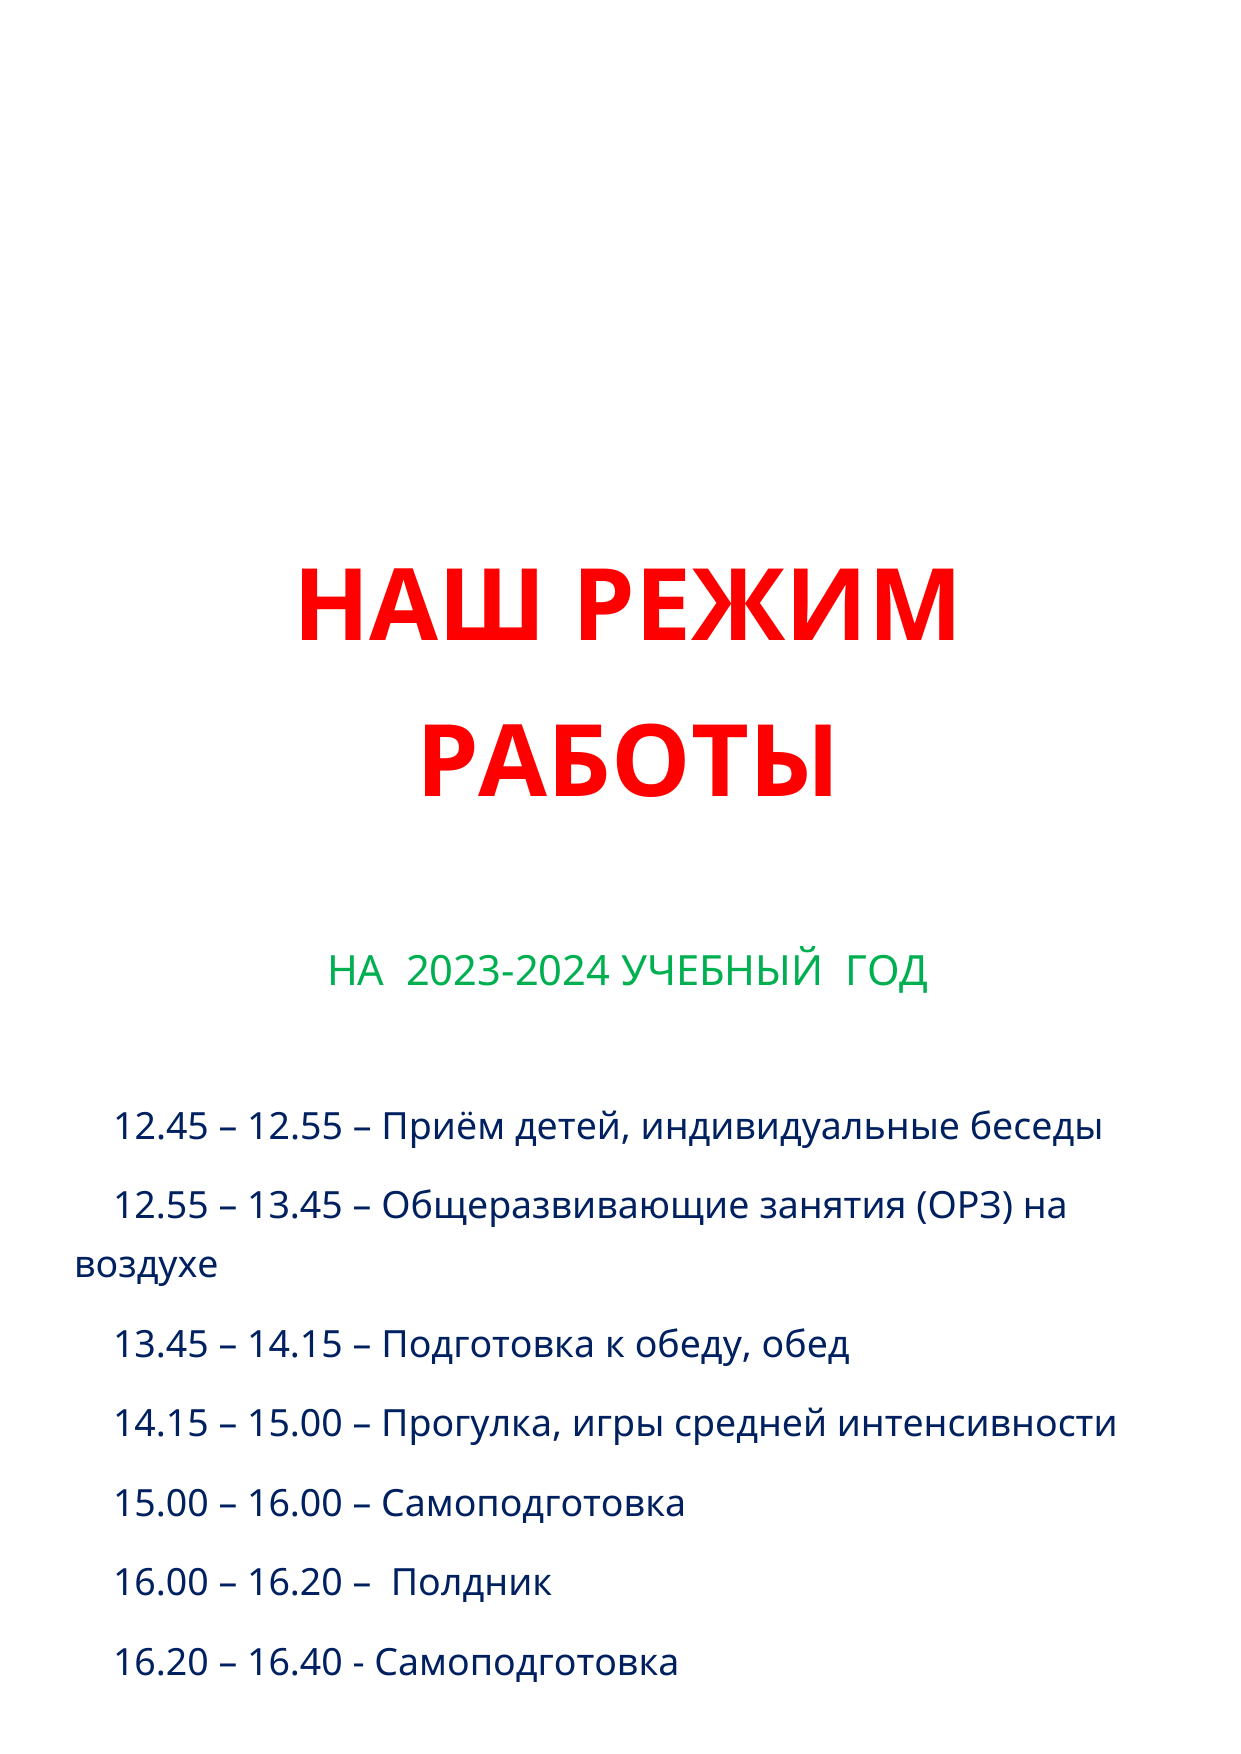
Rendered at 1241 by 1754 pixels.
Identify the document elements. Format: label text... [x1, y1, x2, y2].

text 12.45 – 12.55 – Приём детей, индивидуальные беседы [74, 1099, 1181, 1150]
text 16.20 – 16.40 - Самоподготовка [74, 1635, 1181, 1686]
text НА 2023-2024 УЧЕБНЫЙ ГОД [74, 940, 1181, 997]
text 14.15 – 15.00 – Прогулка, игры средней интенсивности [74, 1396, 1181, 1447]
text 16.00 – 16.20 – Полдник [74, 1555, 1181, 1606]
text НАШ РЕЖИМ РАБОТЫ [74, 533, 1181, 826]
text 15.00 – 16.00 – Самоподготовка [74, 1476, 1181, 1527]
text 12.55 – 13.45 – Общеразвивающие занятия (ОРЗ) на воздухе [74, 1179, 1181, 1288]
text 13.45 – 14.15 – Подготовка к обеду, обед [74, 1317, 1181, 1368]
